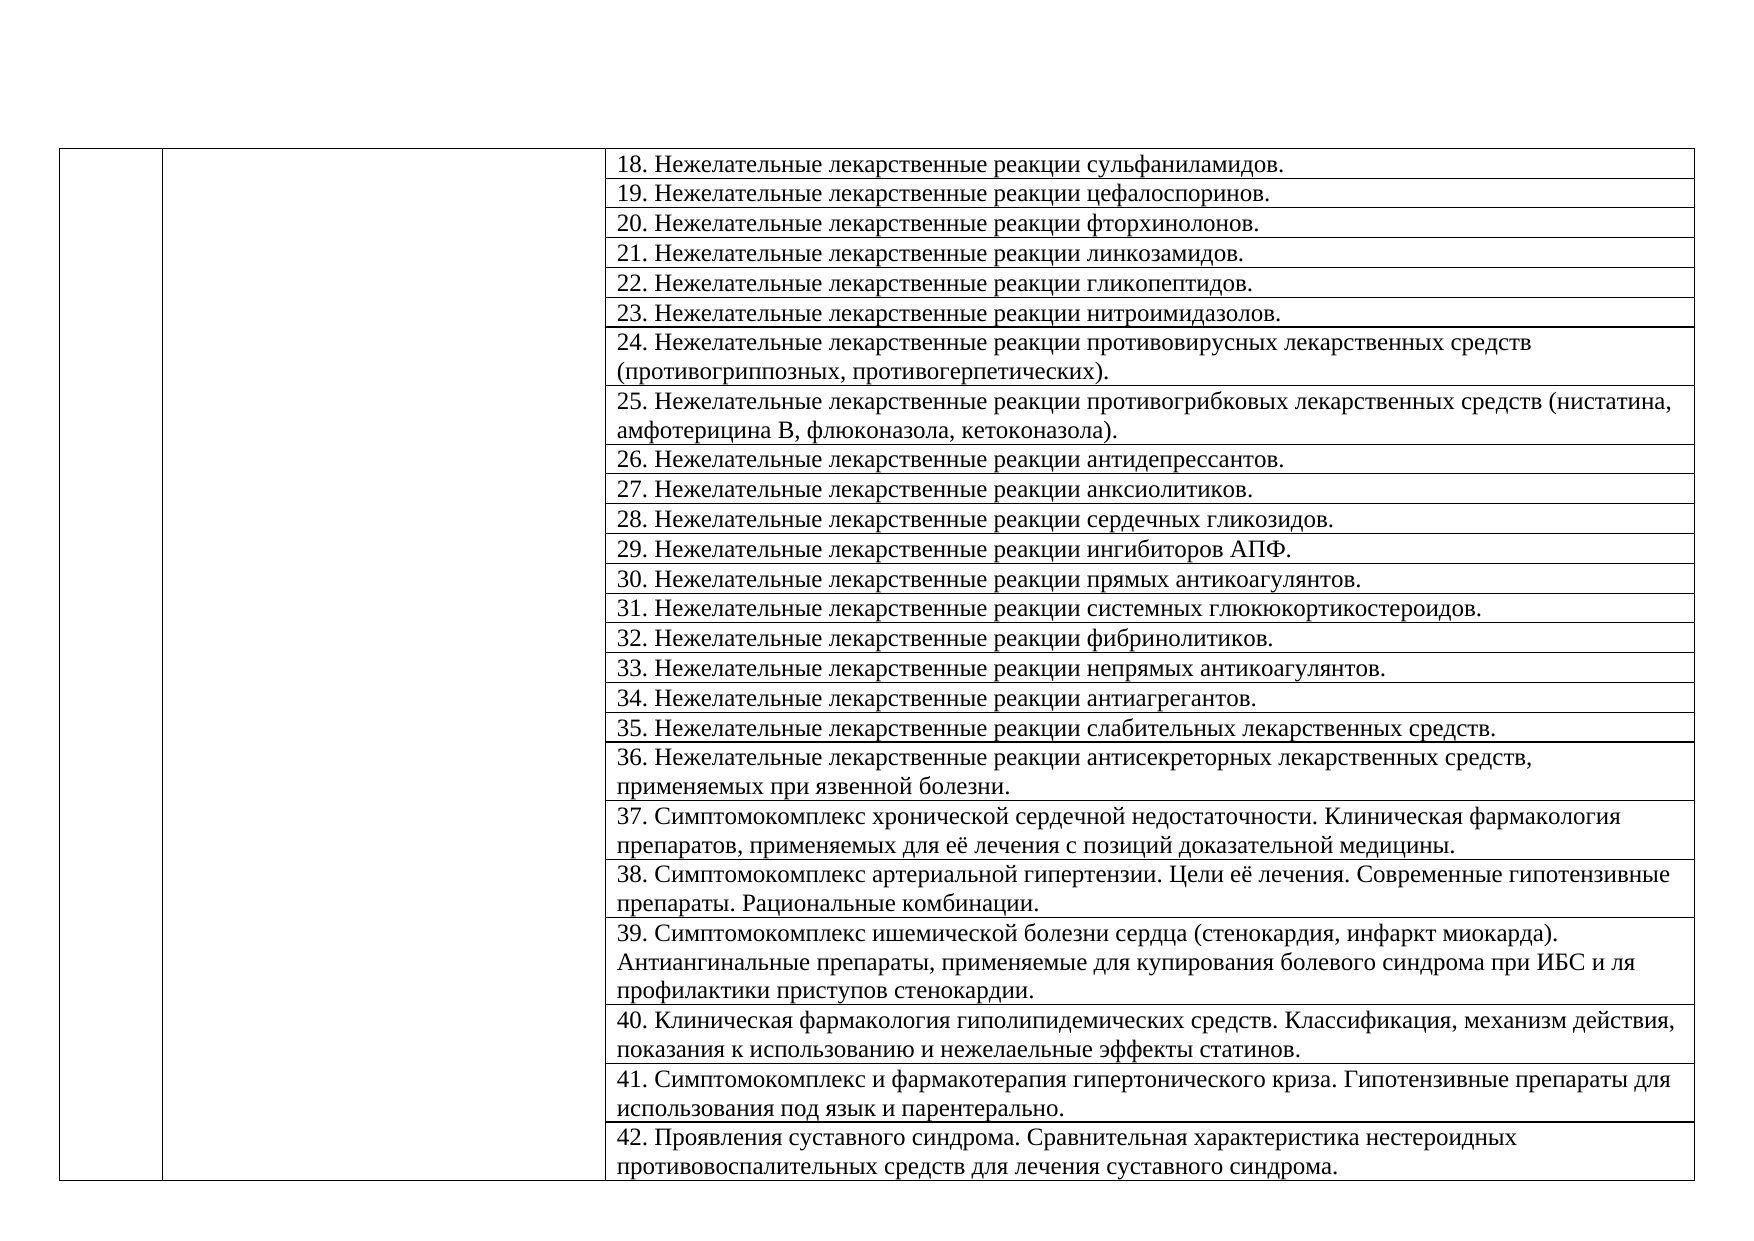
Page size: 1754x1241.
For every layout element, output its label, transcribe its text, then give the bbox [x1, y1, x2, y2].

table_cell 36. Нежелательные лекарственные реакции антисекреторных лекарственных средств, применяемых при язвенной болезни. [606, 743, 1694, 800]
table_cell 39. Симптомокомплекс ишемической болезни сердца (стенокардия, инфаркт миокарда). Антиангинальные препараты, применяемые для купирования болевого синдрома при ИБС и ля профилактики приступов стенокардии. [606, 918, 1694, 1004]
table_cell 41. Симптомокомплекс и фармакотерапия гипертонического криза. Гипотензивные препараты для использования под язык и парентерально. [606, 1064, 1694, 1121]
table_cell 23. Нежелательные лекарственные реакции нитроимидазолов. [606, 298, 1694, 326]
table_cell 24. Нежелательные лекарственные реакции противовирусных лекарственных средств (противогриппозных, противогерпетических). [606, 328, 1694, 385]
table_cell 29. Нежелательные лекарственные реакции ингибиторов АПФ. [606, 534, 1694, 563]
table_cell 26. Нежелательные лекарственные реакции антидепрессантов. [606, 445, 1694, 473]
table_cell 25. Нежелательные лекарственные реакции противогрибковых лекарственных средств (нистатина, амфотерицина В, флюконазола, кетоконазола). [606, 386, 1694, 443]
table_cell 31. Нежелательные лекарственные реакции системных глюкюкортикостероидов. [606, 594, 1694, 622]
table_cell 37. Симптомокомплекс хронической сердечной недостаточности. Клиническая фармакология препаратов, применяемых для её лечения с позиций доказательной медицины. [606, 801, 1694, 858]
table_cell 19. Нежелательные лекарственные реакции цефалоспоринов. [606, 179, 1694, 207]
table_cell 42. Проявления суставного синдрома. Сравнительная характеристика нестероидных противовоспалительных средств для лечения суставного синдрома. [606, 1123, 1694, 1180]
table_cell 33. Нежелательные лекарственные реакции непрямых антикоагулянтов. [606, 653, 1694, 682]
table_cell 40. Клиническая фармакология гиполипидемических средств. Классификация, механизм действия, показания к использованию и нежелаельные эффекты статинов. [606, 1005, 1694, 1063]
table_cell 28. Нежелательные лекарственные реакции сердечных гликозидов. [606, 504, 1694, 533]
table_cell 18. Нежелательные лекарственные реакции сульфаниламидов. [606, 149, 1694, 177]
table_cell 22. Нежелательные лекарственные реакции гликопептидов. [606, 268, 1694, 297]
table_cell 21. Нежелательные лекарственные реакции линкозамидов. [606, 238, 1694, 267]
table_cell 38. Симптомокомплекс артериальной гипертензии. Цели её лечения. Современные гипотензивные препараты. Рациональные комбинации. [606, 860, 1694, 917]
table_cell 20. Нежелательные лекарственные реакции фторхинолонов. [606, 208, 1694, 237]
table_cell 30. Нежелательные лекарственные реакции прямых антикоагулянтов. [606, 564, 1694, 592]
table_cell 35. Нежелательные лекарственные реакции слабительных лекарственных средств. [606, 713, 1694, 741]
table_cell 34. Нежелательные лекарственные реакции антиагрегантов. [606, 683, 1694, 712]
table_cell 27. Нежелательные лекарственные реакции анксиолитиков. [606, 474, 1694, 503]
table_cell 32. Нежелательные лекарственные реакции фибринолитиков. [606, 623, 1694, 652]
